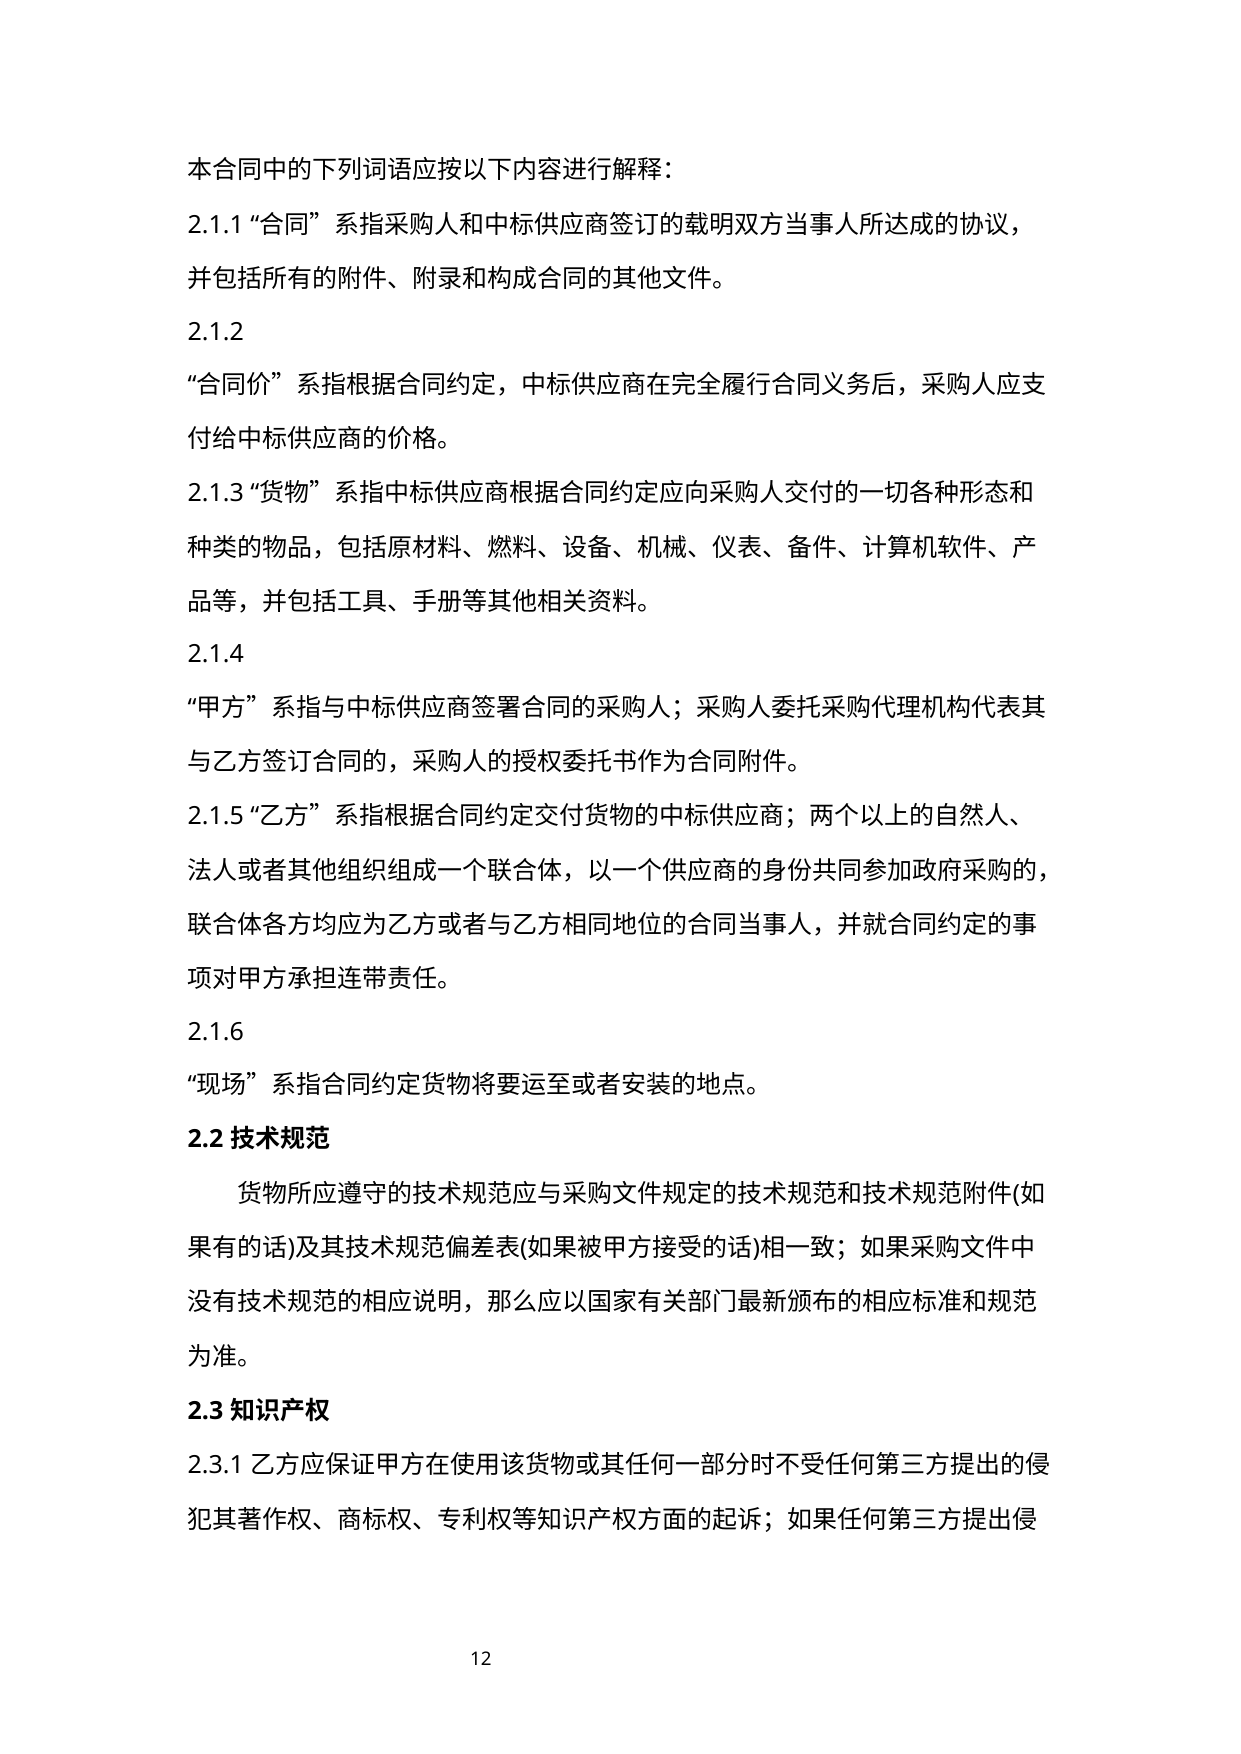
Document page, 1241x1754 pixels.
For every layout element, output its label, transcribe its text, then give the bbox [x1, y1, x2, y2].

text 2.1.6 [187, 1013, 1053, 1047]
text 2.2 技术规范 [187, 1119, 1053, 1155]
text 2.1.1 “合同”系指采购人和中标供应商签订的载明双方当事人所达成的协议，并包括所有的附件、附录和构成合同的其他文件。 [187, 204, 1053, 295]
text “现场”系指合同约定货物将要运至或者安装的地点。 [187, 1064, 1053, 1101]
text 2.1.4 [187, 636, 1053, 670]
text 货物所应遵守的技术规范应与采购文件规定的技术规范和技术规范附件(如果有的话)及其技术规范偏差表(如果被甲方接受的话)相一致；如果采购文件中没有技术规范的相应说明，那么应以国家有关部门最新颁布的相应标准和规范为准。 [187, 1173, 1053, 1372]
text 2.1.2 [187, 313, 1053, 347]
text “甲方”系指与中标供应商签署合同的采购人；采购人委托采购代理机构代表其与乙方签订合同的，采购人的授权委托书作为合同附件。 [187, 687, 1053, 778]
text “合同价”系指根据合同约定，中标供应商在完全履行合同义务后，采购人应支付给中标供应商的价格。 [187, 364, 1053, 455]
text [187, 1445, 1053, 1536]
text 本合同中的下列词语应按以下内容进行解释： [187, 150, 1053, 186]
text 2.1.3 “货物”系指中标供应商根据合同约定应向采购人交付的一切各种形态和种类的物品，包括原材料、燃料、设备、机械、仪表、备件、计算机软件、产品等，并包括工具、手册等其他相关资料。 [187, 473, 1053, 618]
text 2.1.5 “乙方”系指根据合同约定交付货物的中标供应商；两个以上的自然人、法人或者其他组织组成一个联合体，以一个供应商的身份共同参加政府采购的，联合体各方均应为乙方或者与乙方相同地位的合同当事人，并就合同约定的事项对甲方承担连带责任。 [187, 796, 1053, 995]
text 2.3 知识产权 [187, 1391, 1053, 1427]
